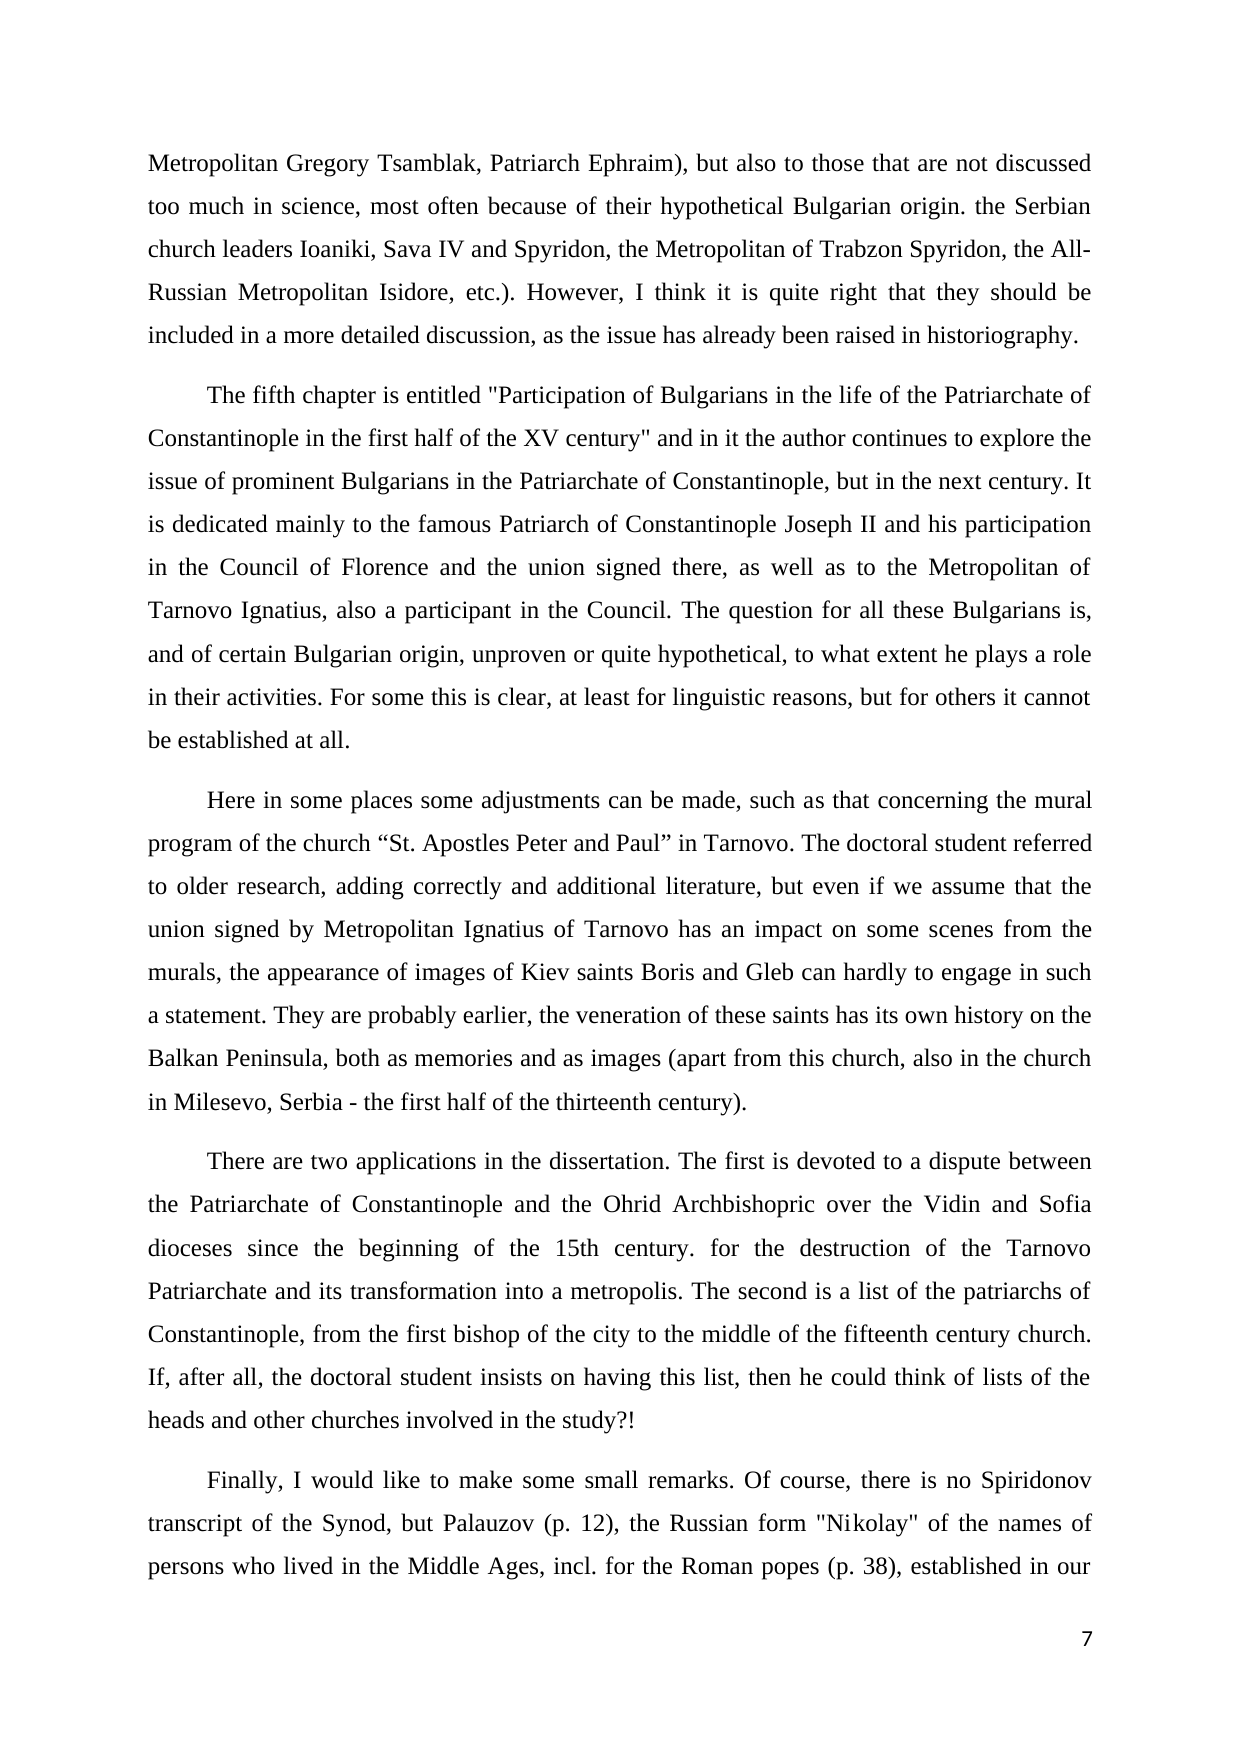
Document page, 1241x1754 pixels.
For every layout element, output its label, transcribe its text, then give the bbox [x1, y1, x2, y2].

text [148, 148, 1093, 349]
text There are two applications in the dissertation. The first is devoted to a dispute between the Patriarchate of Constantinople and the Ohrid Archbishopric over the Vidin and Sofia dioceses since the beginning of the 15th century. for the destruction of the Tarnovo Patriarchate and its transformation into a metropolis. The second is a list of the patriarchs of Constantinople, from the first bishop of the city to the middle of the fifteenth century church. If, after all, the doctoral student insists on having this list, then he could think of lists of the heads and other churches involved in the study?! [148, 1146, 1093, 1434]
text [148, 1465, 1093, 1580]
text Here in some places some adjustments can be made, such as that concerning the mural program of the church “St. Apostles Peter and Paul” in Tarnovo. The doctoral student referred to older research, adding correctly and additional literature, but even if we assume that the union signed by Metropolitan Ignatius of Tarnovo has an impact on some scenes from the murals, the appearance of images of Kiev saints Boris and Gleb can hardly to engage in such a statement. They are probably earlier, the veneration of these saints has its own history on the Balkan Peninsula, both as memories and as images (apart from this church, also in the church in Milesevo, Serbia - the first half of the thirteenth century). [148, 785, 1093, 1115]
text The fifth chapter is entitled "Participation of Bulgarians in the life of the Patriarchate of Constantinople in the first half of the XV century" and in it the author continues to explore the issue of prominent Bulgarians in the Patriarchate of Constantinople, but in the next century. It is dedicated mainly to the famous Patriarch of Constantinople Joseph II and his participation in the Council of Florence and the union signed there, as well as to the Metropolitan of Tarnovo Ignatius, also a participant in the Council. The question for all these Bulgarians is, and of certain Bulgarian origin, unproven or quite hypothetical, to what extent he plays a role in their activities. For some this is clear, at least for linguistic reasons, but for others it cannot be established at all. [148, 380, 1093, 754]
